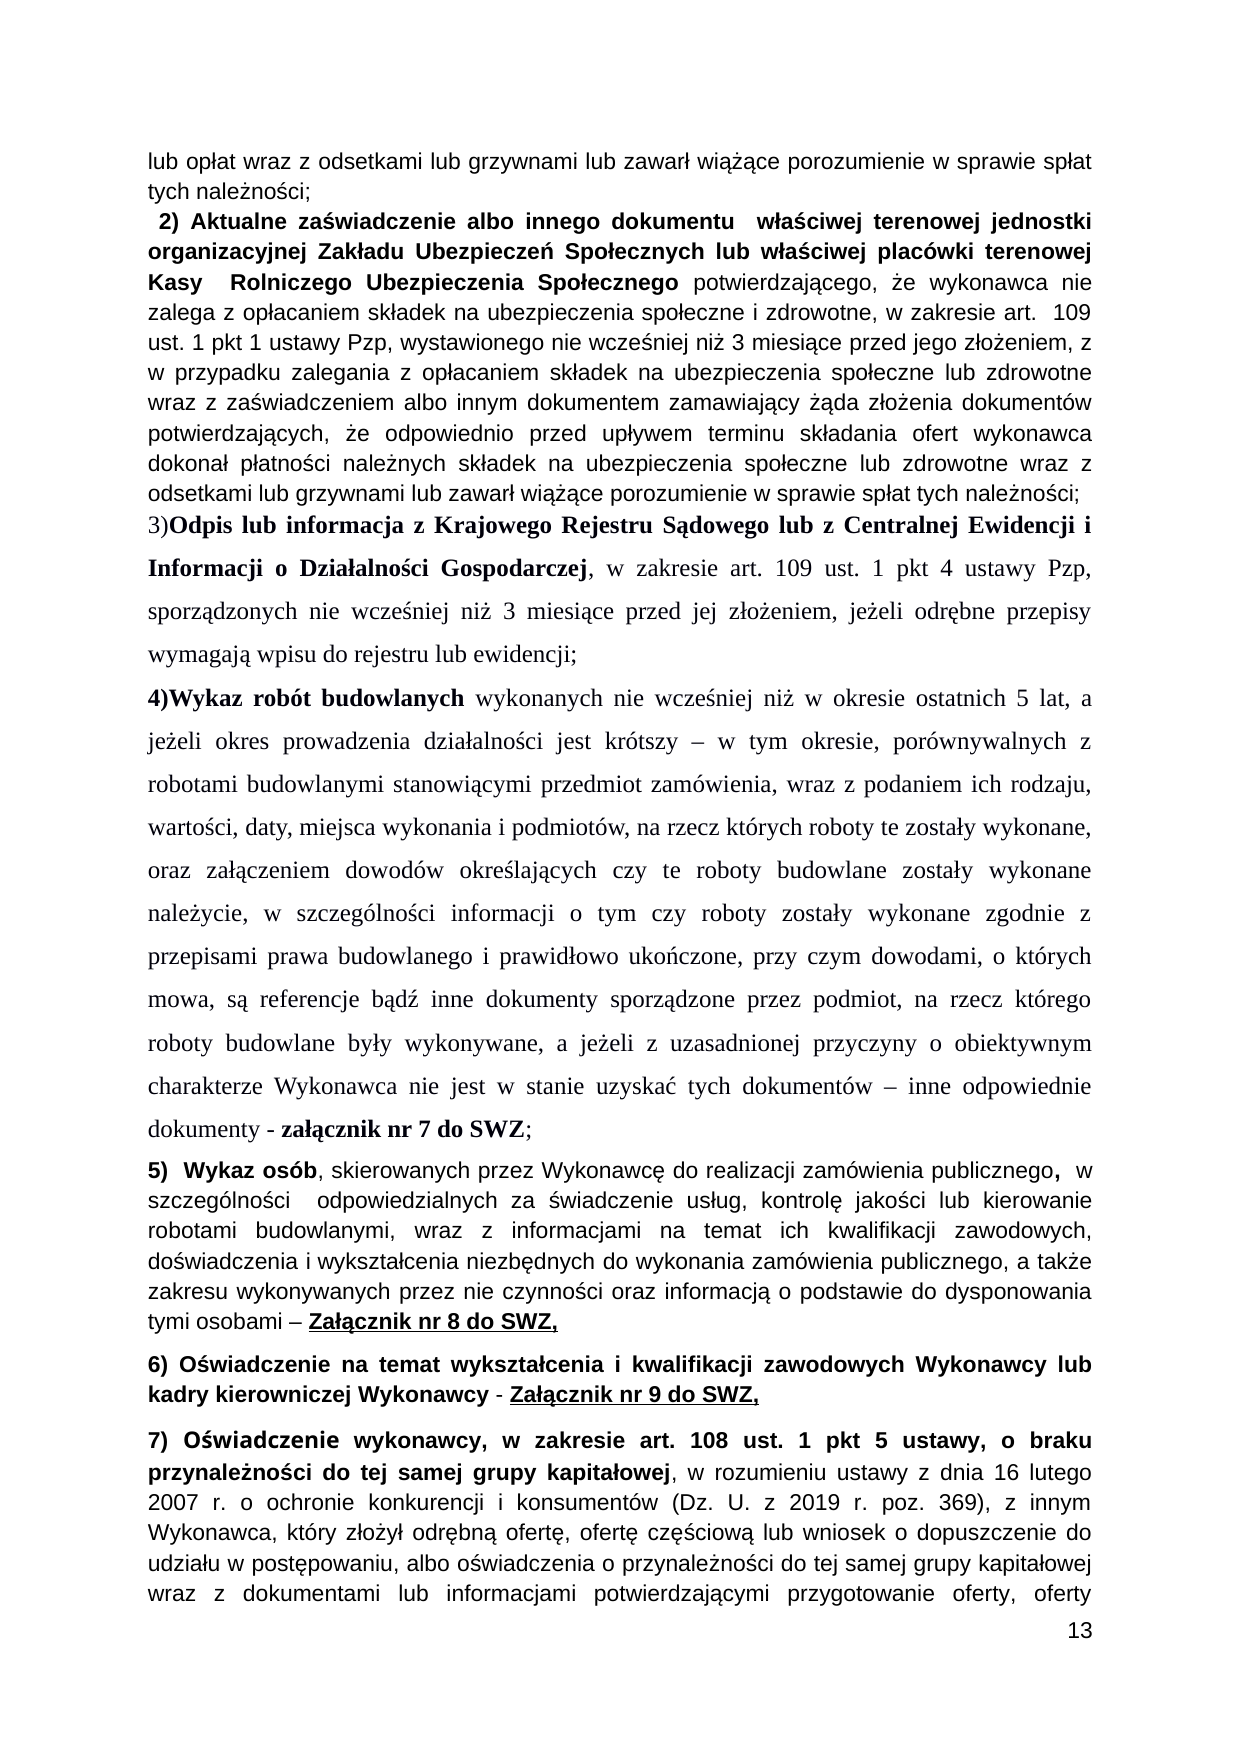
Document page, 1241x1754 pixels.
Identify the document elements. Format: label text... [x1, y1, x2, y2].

text 4)Wykaz robót budowlanych wykonanych nie wcześniej niż w okresie ostatnich 5 lat, a jeżeli okres prowadzenia działalności jest krótszy – w tym okresie, porównywalnych z robotami budowlanymi stanowiącymi przedmiot zamówienia, wraz z podaniem ich rodzaju, wartości, daty, miejsca wykonania i podmiotów, na rzecz których roboty te zostały wykonane, oraz załączeniem dowodów określających czy te roboty budowlane zostały wykonane należycie, w szczególności informacji o tym czy roboty zostały wykonane zgodnie z przepisami prawa budowlanego i prawidłowo ukończone, przy czym dowodami, o których mowa, są referencje bądź inne dokumenty sporządzone przez podmiot, na rzecz którego roboty budowlane były wykonywane, a jeżeli z uzasadnionej przyczyny o obiektywnym charakterze Wykonawca nie jest w stanie uzyskać tych dokumentów – inne odpowiednie dokumenty - załącznik nr 7 do SWZ; [148, 683, 1092, 1143]
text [148, 1424, 1092, 1606]
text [148, 148, 1092, 204]
text 3)Odpis lub informacja z Krajowego Rejestru Sądowego lub z Centralnej Ewidencji i Informacji o Działalności Gospodarczej, w zakresie art. 109 ust. 1 pkt 4 ustawy Pzp, sporządzonych nie wcześniej niż 3 miesiące przed jej złożeniem, jeżeli odrębne przepisy wymagają wpisu do rejestru lub ewidencji; [148, 510, 1092, 668]
text 6) Oświadczenie na temat wykształcenia i kwalifikacji zawodowych Wykonawcy lub kadry kierowniczej Wykonawcy - Załącznik nr 9 do SWZ, [148, 1351, 1092, 1407]
text 5) Wykaz osób, skierowanych przez Wykonawcę do realizacji zamówienia publicznego, w szczególności odpowiedzialnych za świadczenie usług, kontrolę jakości lub kierowanie robotami budowlanymi, wraz z informacjami na temat ich kwalifikacji zawodowych, doświadczenia i wykształcenia niezbędnych do wykonania zamówienia publicznego, a także zakresu wykonywanych przez nie czynności oraz informacją o podstawie do dysponowania tymi osobami – Załącznik nr 8 do SWZ, [148, 1157, 1092, 1334]
text 2) Aktualne zaświadczenie albo innego dokumentu właściwej terenowej jednostki organizacyjnej Zakładu Ubezpieczeń Społecznych lub właściwej placówki terenowej Kasy Rolniczego Ubezpieczenia Społecznego potwierdzającego, że wykonawca nie zalega z opłacaniem składek na ubezpieczenia społeczne i zdrowotne, w zakresie art. 109 ust. 1 pkt 1 ustawy Pzp, wystawionego nie wcześniej niż 3 miesiące przed jego złożeniem, z w przypadku zalegania z opłacaniem składek na ubezpieczenia społeczne lub zdrowotne wraz z zaświadczeniem albo innym dokumentem zamawiający żąda złożenia dokumentów potwierdzających, że odpowiednio przed upływem terminu składania ofert wykonawca dokonał płatności należnych składek na ubezpieczenia społeczne lub zdrowotne wraz z odsetkami lub grzywnami lub zawarł wiążące porozumienie w sprawie spłat tych należności; [148, 208, 1092, 506]
